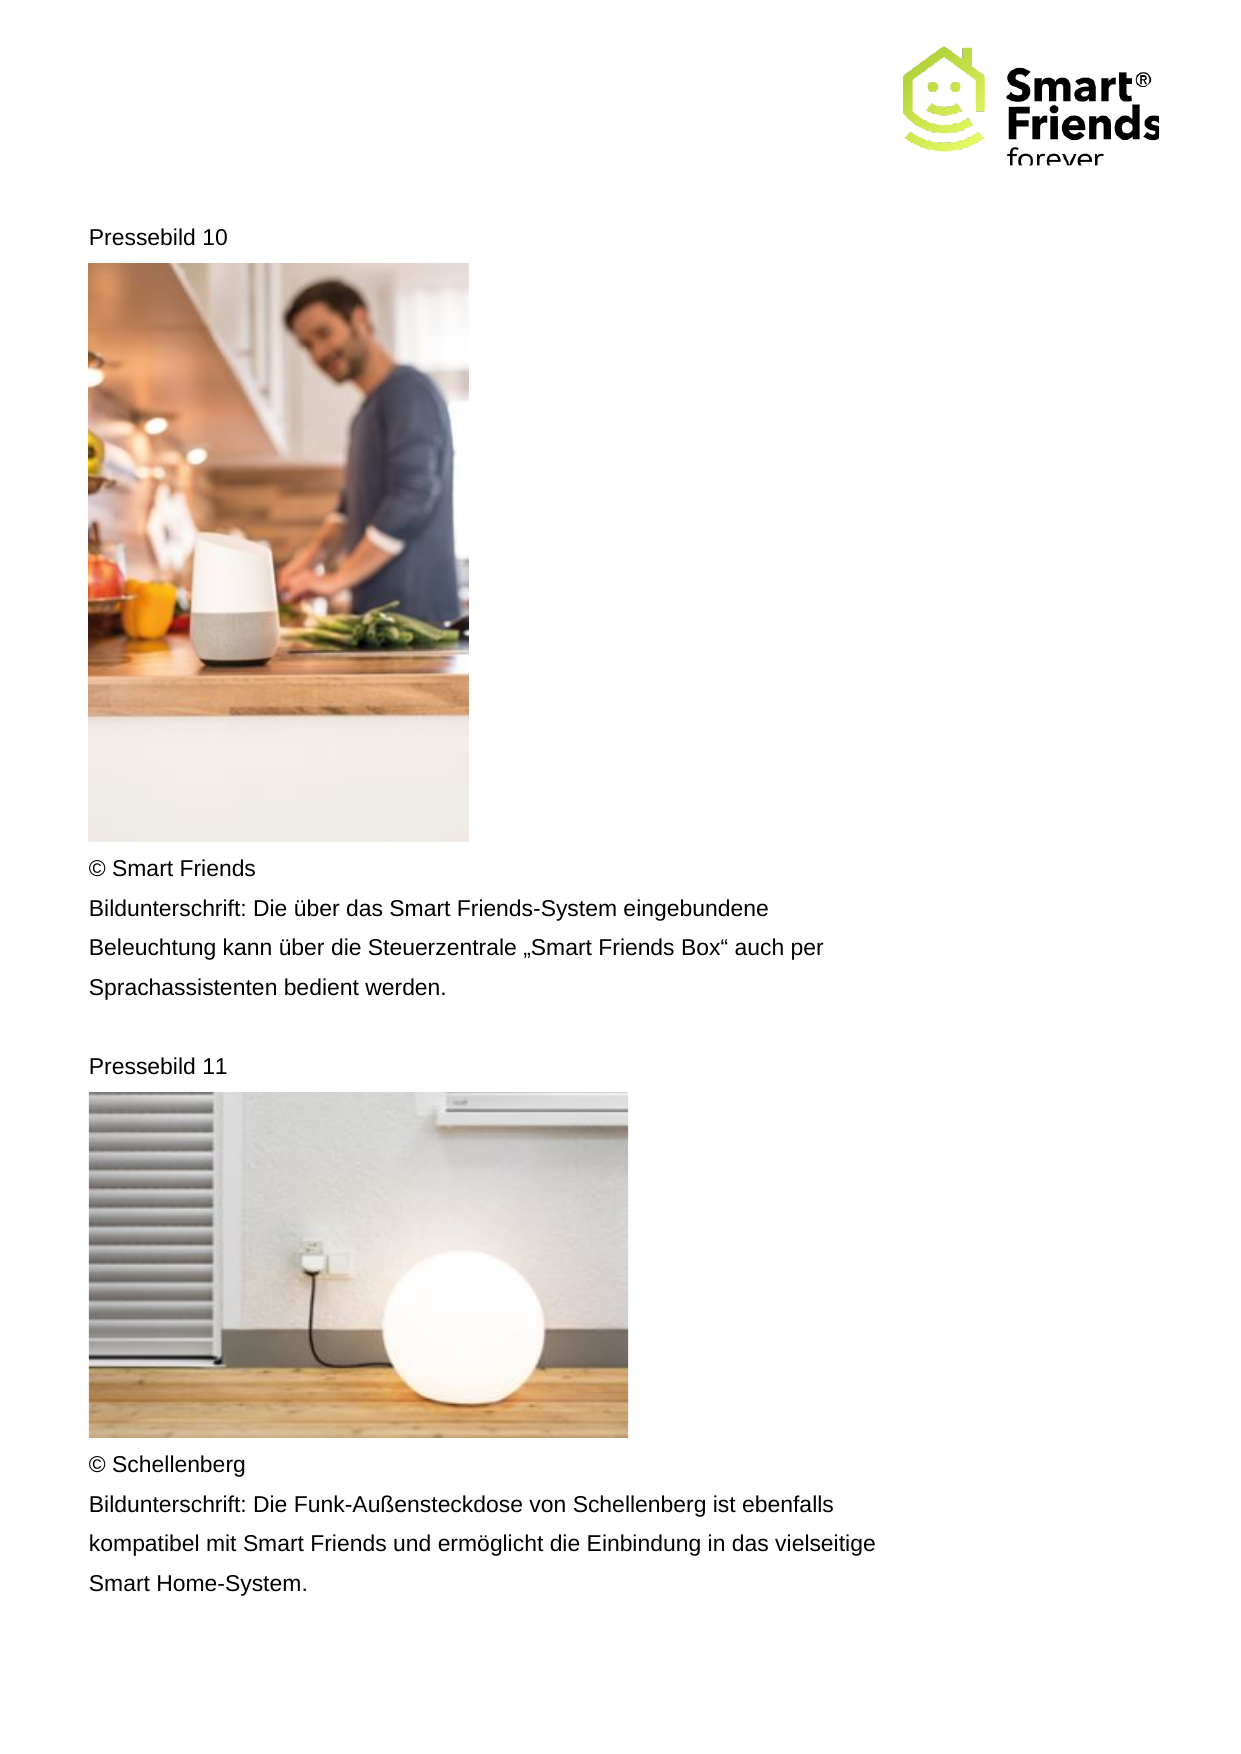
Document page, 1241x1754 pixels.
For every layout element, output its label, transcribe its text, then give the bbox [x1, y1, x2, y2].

text Pressebild 10 [89, 224, 886, 251]
picture [903, 46, 1159, 166]
picture [88, 1092, 629, 1438]
text Bildunterschrift: Die Funk-Außensteckdose von Schellenberg ist ebenfalls kompatibel mit Smart Friends und ermöglicht die Einbindung in das vielseitige Smart Home-System. [89, 1491, 886, 1596]
text © Schellenberg [89, 1451, 886, 1478]
text Pressebild 11 [89, 1053, 886, 1079]
picture [88, 263, 469, 842]
text Bildunterschrift: Die über das Smart Friends-System eingebundene Beleuchtung kann über die Steuerzentrale „Smart Friends Box“ auch per Sprachassistenten bedient werden. [89, 895, 886, 1000]
text © Smart Friends [89, 855, 886, 882]
